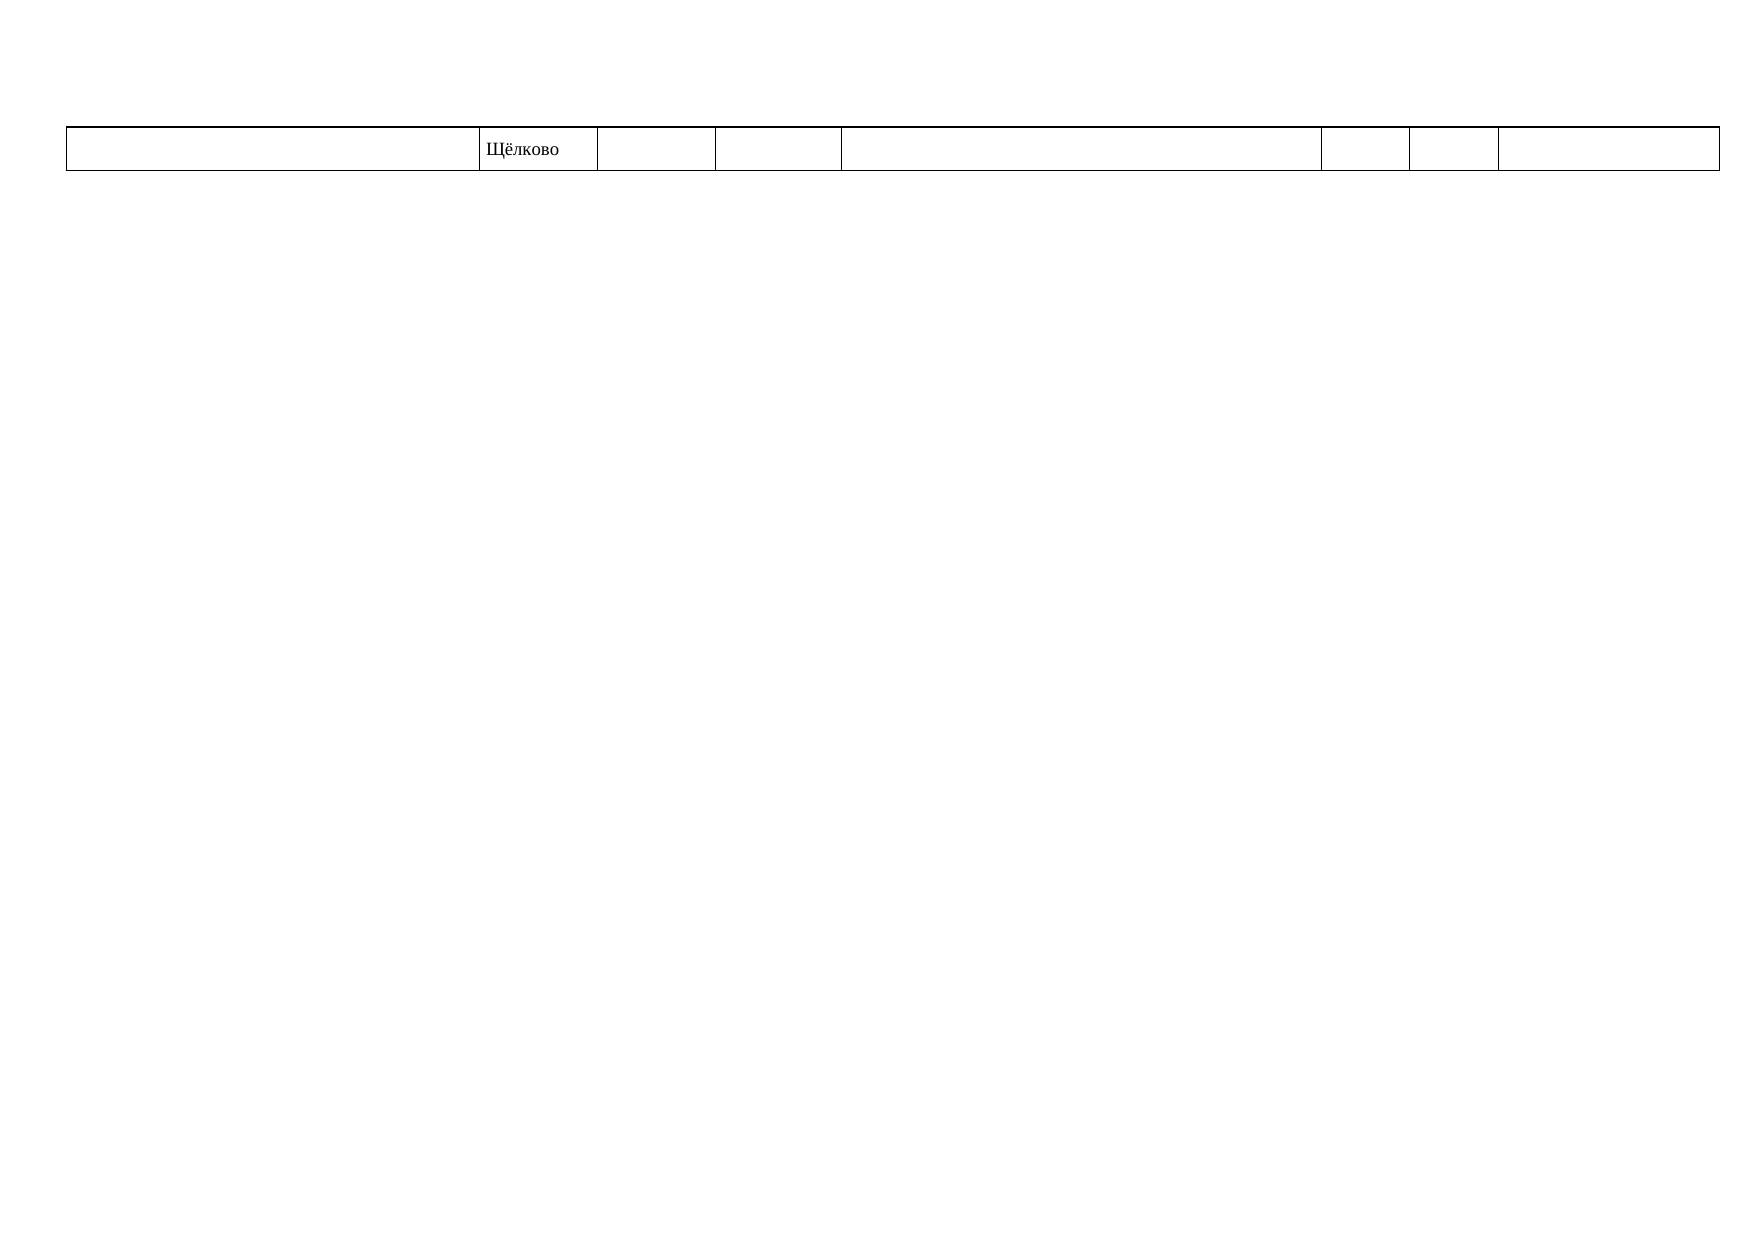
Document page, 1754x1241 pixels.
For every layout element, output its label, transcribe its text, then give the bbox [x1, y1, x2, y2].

table_cell 0 [598, 128, 715, 170]
table_cell 0 [842, 128, 1321, 170]
table_cell 0 [716, 128, 841, 170]
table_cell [480, 128, 597, 170]
table_cell 0 [1322, 128, 1409, 170]
table_cell 0 [1410, 128, 1498, 170]
